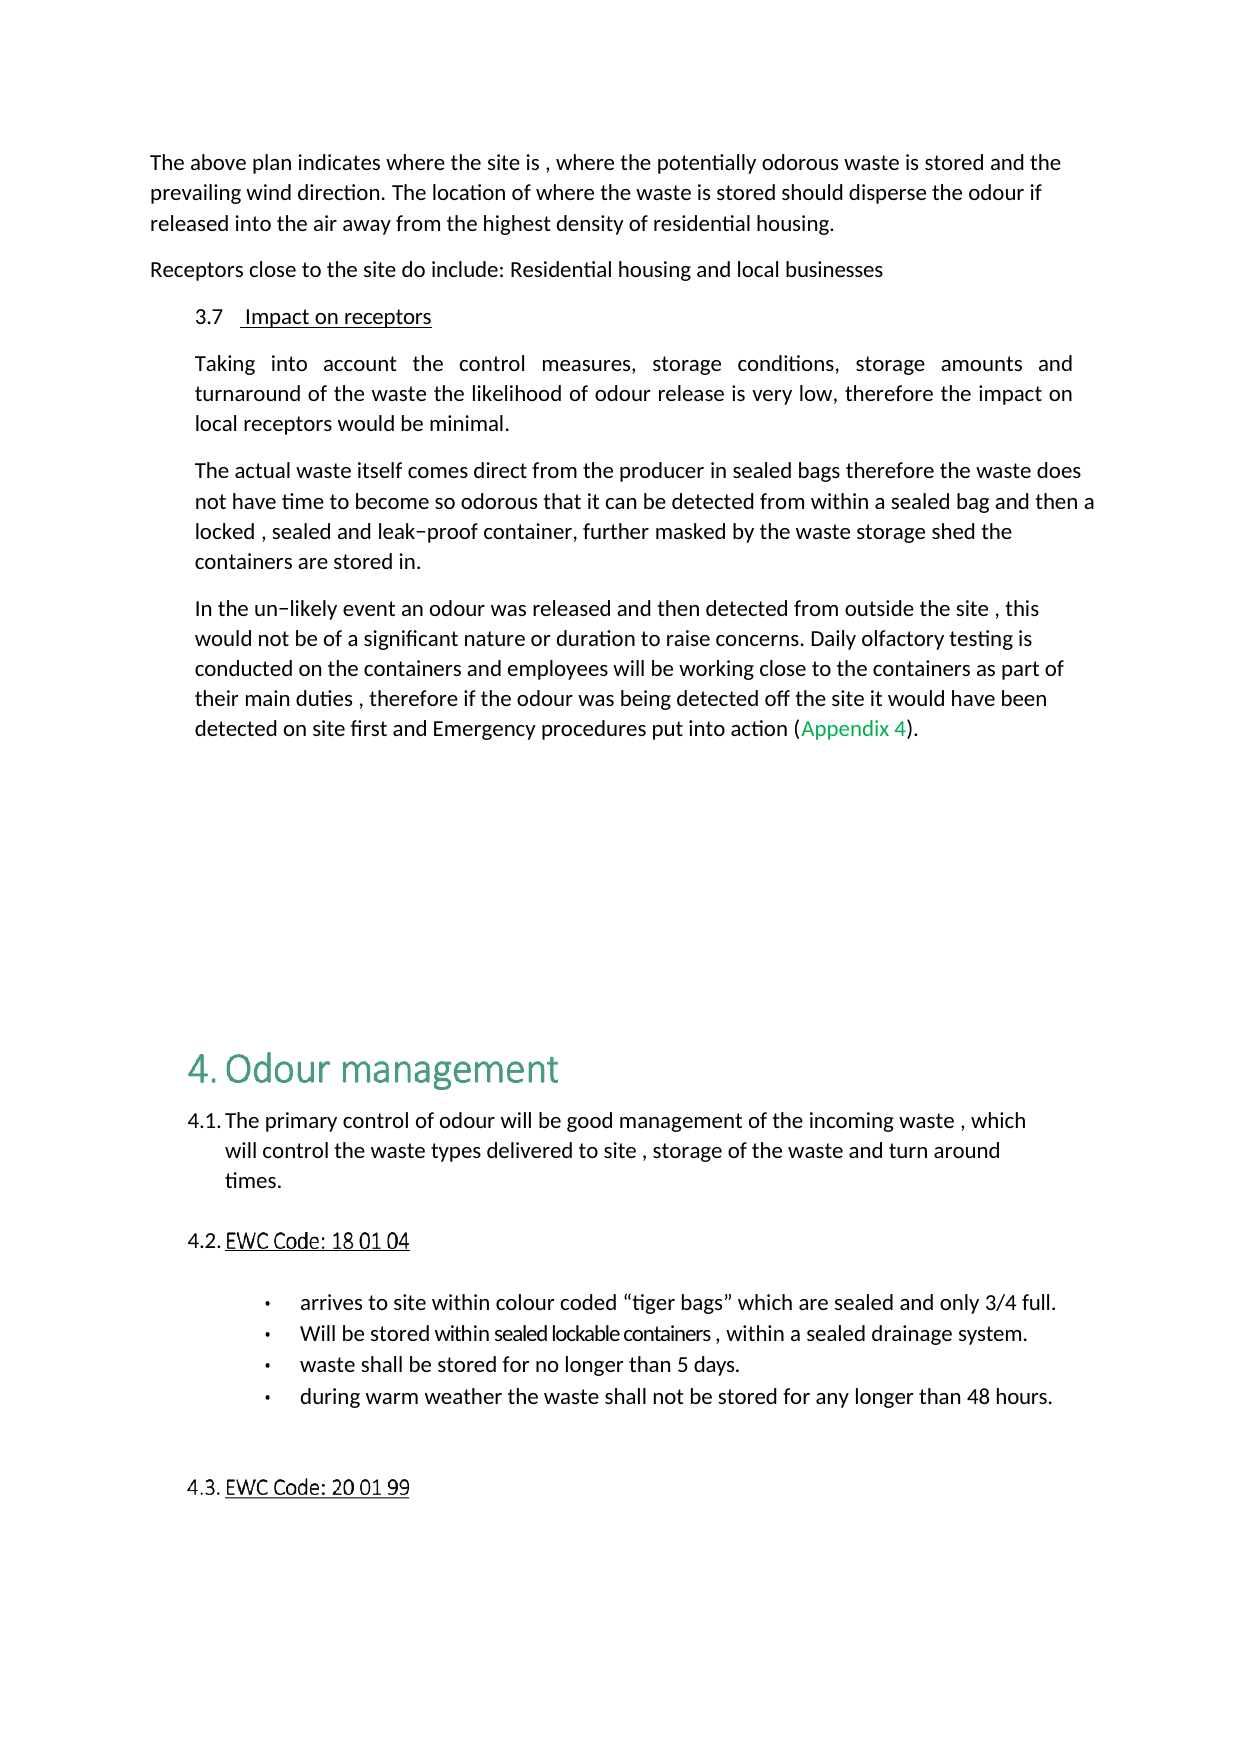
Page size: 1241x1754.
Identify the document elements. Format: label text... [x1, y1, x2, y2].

list Impact on receptors [194, 302, 1240, 330]
text The actual waste itself comes direct from the producer in sealed bags therefore the waste does not have time to become so odorous that it can be detected from within a sealed bag and then a locked , sealed and leak−proof container, further masked by the waste storage shed the containers are stored in. [194, 457, 1096, 575]
picture [200, 1232, 409, 1249]
list The primary control of odour will be good management of the incoming waste , which will control the waste types delivered to site , storage of the waste and turn around times. [187, 1073, 1053, 1194]
text The above plan indicates where the site is , where the potentially odorous waste is stored and the prevailing wind direction. The location of where the waste is stored should disperse the odour if released into the air away from the highest density of residential housing. [150, 148, 1069, 237]
picture [188, 1054, 216, 1083]
picture [226, 1052, 558, 1106]
list during warm weather the waste shall not be stored for any longer than 48 hours. [262, 1382, 1240, 1410]
list waste shall be stored for no longer than 5 days. [262, 1350, 1240, 1378]
list Will be stored within sealed lockable containers , within a sealed drainage system. [262, 1319, 1240, 1347]
text In the un−likely event an odour was released and then detected from outside the site , this would not be of a significant nature or duration to raise concerns. Daily olfactory testing is conducted on the containers and employees will be working close to the containers as part of their main duties , therefore if the odour was being detected off the site it would have been detected on site first and Emergency procedures put into action (Appendix 4). [194, 594, 1096, 743]
list arrives to site within colour coded “tiger bags” which are sealed and only 3/4 full. [262, 1288, 1240, 1316]
text Receptors close to the site do include: Residential housing and local businesses [150, 255, 1240, 283]
picture [187, 1478, 409, 1495]
text Taking into account the control measures, storage conditions, storage amounts and turnaround of the waste the likelihood of odour release is very low, therefore the impact on local receptors would be minimal. [194, 349, 1073, 438]
